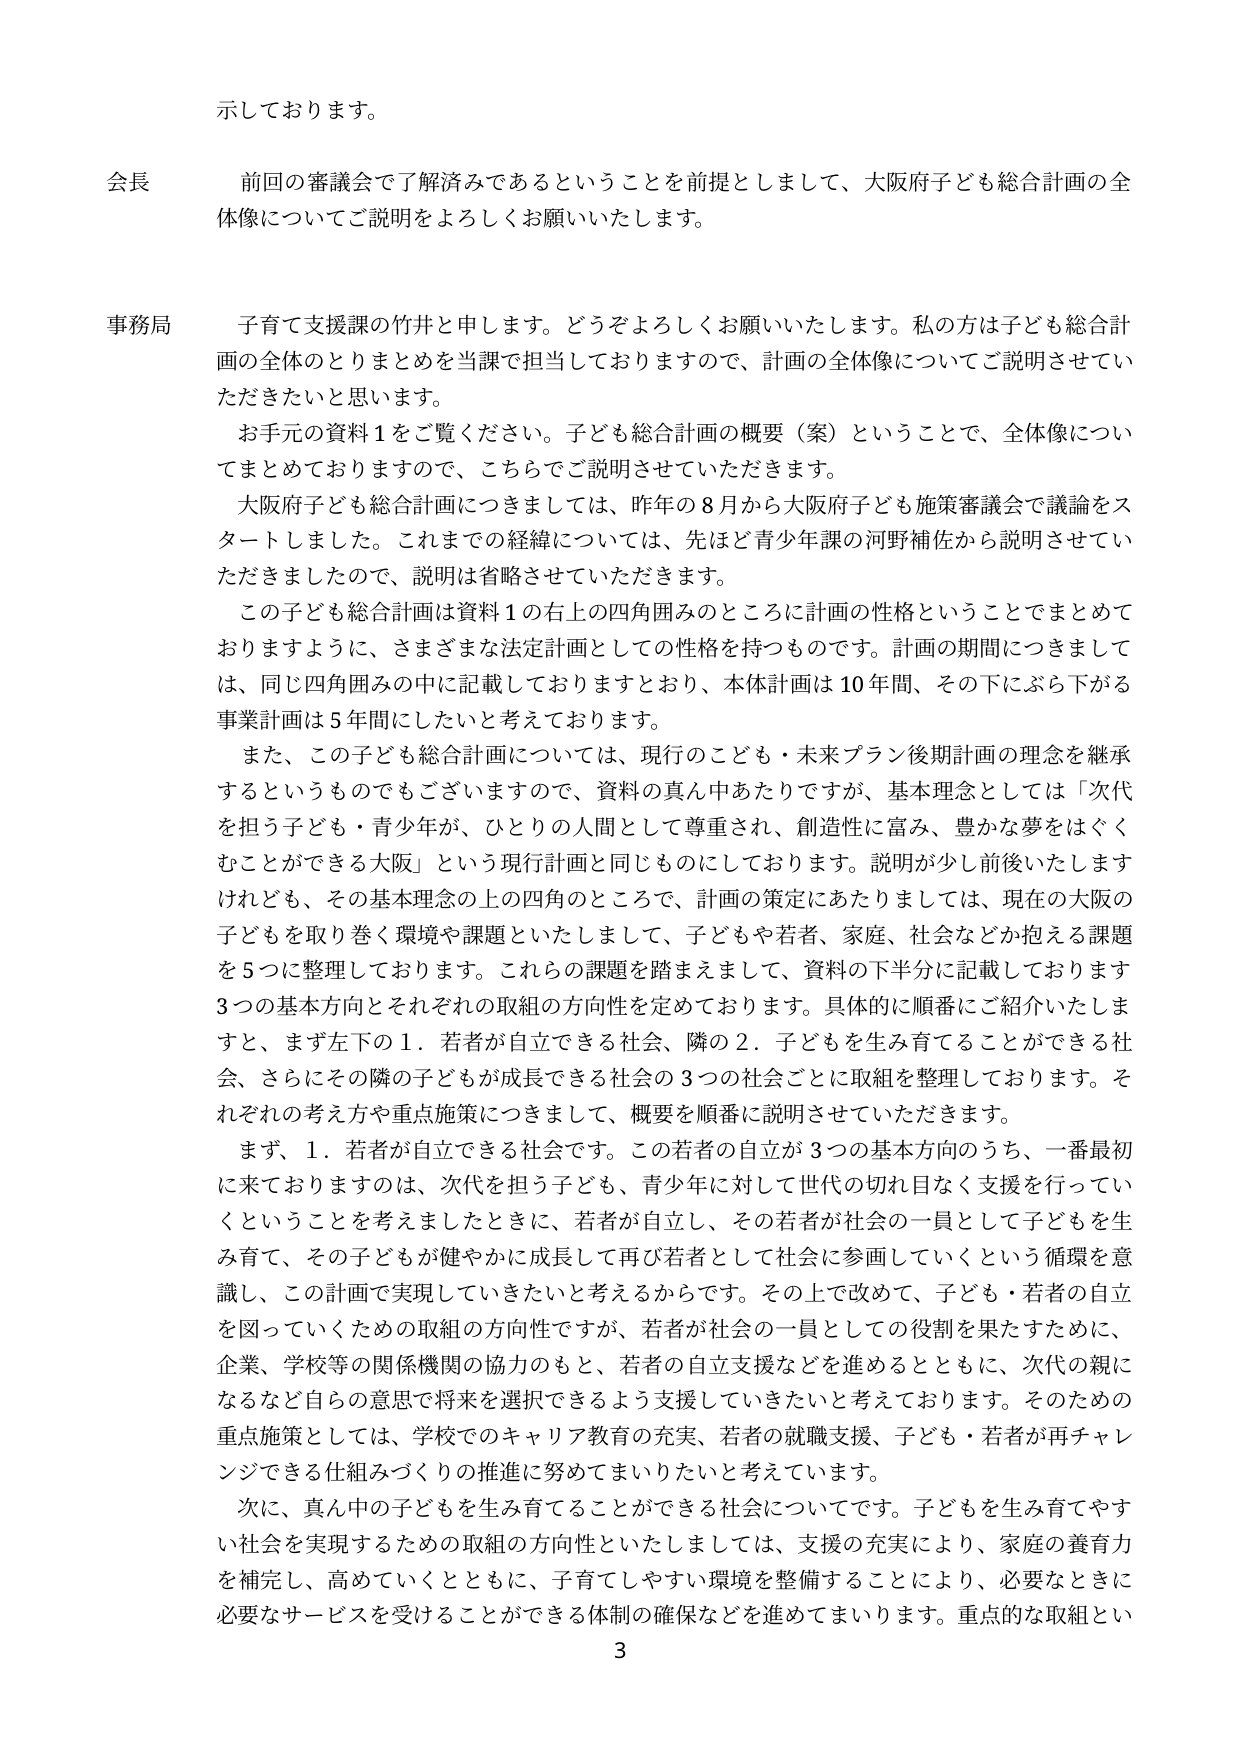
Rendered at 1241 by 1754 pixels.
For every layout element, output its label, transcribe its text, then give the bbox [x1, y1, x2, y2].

text この子ども総合計画は資料1の右上の四角囲みのところに計画の性格ということでまとめておりますように、さまざまな法定計画としての性格を持つものです。計画の期間につきましては、同じ四角囲みの中に記載しておりますとおり、本体計画は10年間、その下にぶら下がる事業計画は5年間にしたいと考えております。 [106, 593, 1134, 737]
text 大阪府子ども総合計画につきましては、昨年の8月から大阪府子ども施策審議会で議論をスタートしました。これまでの経緯については、先ほど青少年課の河野補佐から説明させていただきましたので、説明は省略させていただきます。 [106, 486, 1134, 593]
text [216, 92, 1134, 127]
text 事務局 子育て支援課の竹井と申します。どうぞよろしくお願いいたします。私の方は子ども総合計画の全体のとりまとめを当課で担当しておりますので、計画の全体像についてご説明させていただきたいと思います。 [106, 307, 1134, 414]
text まず、１．若者が自立できる社会です。この若者の自立が3つの基本方向のうち、一番最初に来ておりますのは、次代を担う子ども、青少年に対して世代の切れ目なく支援を行っていくということを考えましたときに、若者が自立し、その若者が社会の一員として子どもを生み育て、その子どもが健やかに成長して再び若者として社会に参画していくという循環を意識し、この計画で実現していきたいと考えるからです。その上で改めて、子ども・若者の自立を図っていくための取組の方向性ですが、若者が社会の一員としての役割を果たすために、企業、学校等の関係機関の協力のもと、若者の自立支援などを進めるとともに、次代の親になるなど自らの意思で将来を選択できるよう支援していきたいと考えております。そのための重点施策としては、学校でのキャリア教育の充実、若者の就職支援、子ども・若者が再チャレンジできる仕組みづくりの推進に努めてまいりたいと考えています。 [106, 1131, 1134, 1489]
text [106, 1489, 1134, 1632]
text お手元の資料1をご覧ください。子ども総合計画の概要（案）ということで、全体像についてまとめておりますので、こちらでご説明させていただきます。 [106, 414, 1134, 486]
text また、この子ども総合計画については、現行のこども・未来プラン後期計画の理念を継承するというものでもございますので、資料の真ん中あたりですが、基本理念としては「次代を担う子ども・青少年が、ひとりの人間として尊重され、創造性に富み、豊かな夢をはぐくむことができる大阪」という現行計画と同じものにしております。説明が少し前後いたしますけれども、その基本理念の上の四角のところで、計画の策定にあたりましては、現在の大阪の子どもを取り巻く環境や課題といたしまして、子どもや若者、家庭、社会などか抱える課題を5つに整理しております。これらの課題を踏まえまして、資料の下半分に記載しております3つの基本方向とそれぞれの取組の方向性を定めております。具体的に順番にご紹介いたしますと、まず左下の１．若者が自立できる社会、隣の２．子どもを生み育てることができる社会、さらにその隣の子どもが成長できる社会の3つの社会ごとに取組を整理しております。それぞれの考え方や重点施策につきまして、概要を順番に説明させていただきます。 [106, 737, 1134, 1131]
text 会長 前回の審議会で了解済みであるということを前提としまして、大阪府子ども総合計画の全体像についてご説明をよろしくお願いいたします。 [106, 163, 1134, 235]
